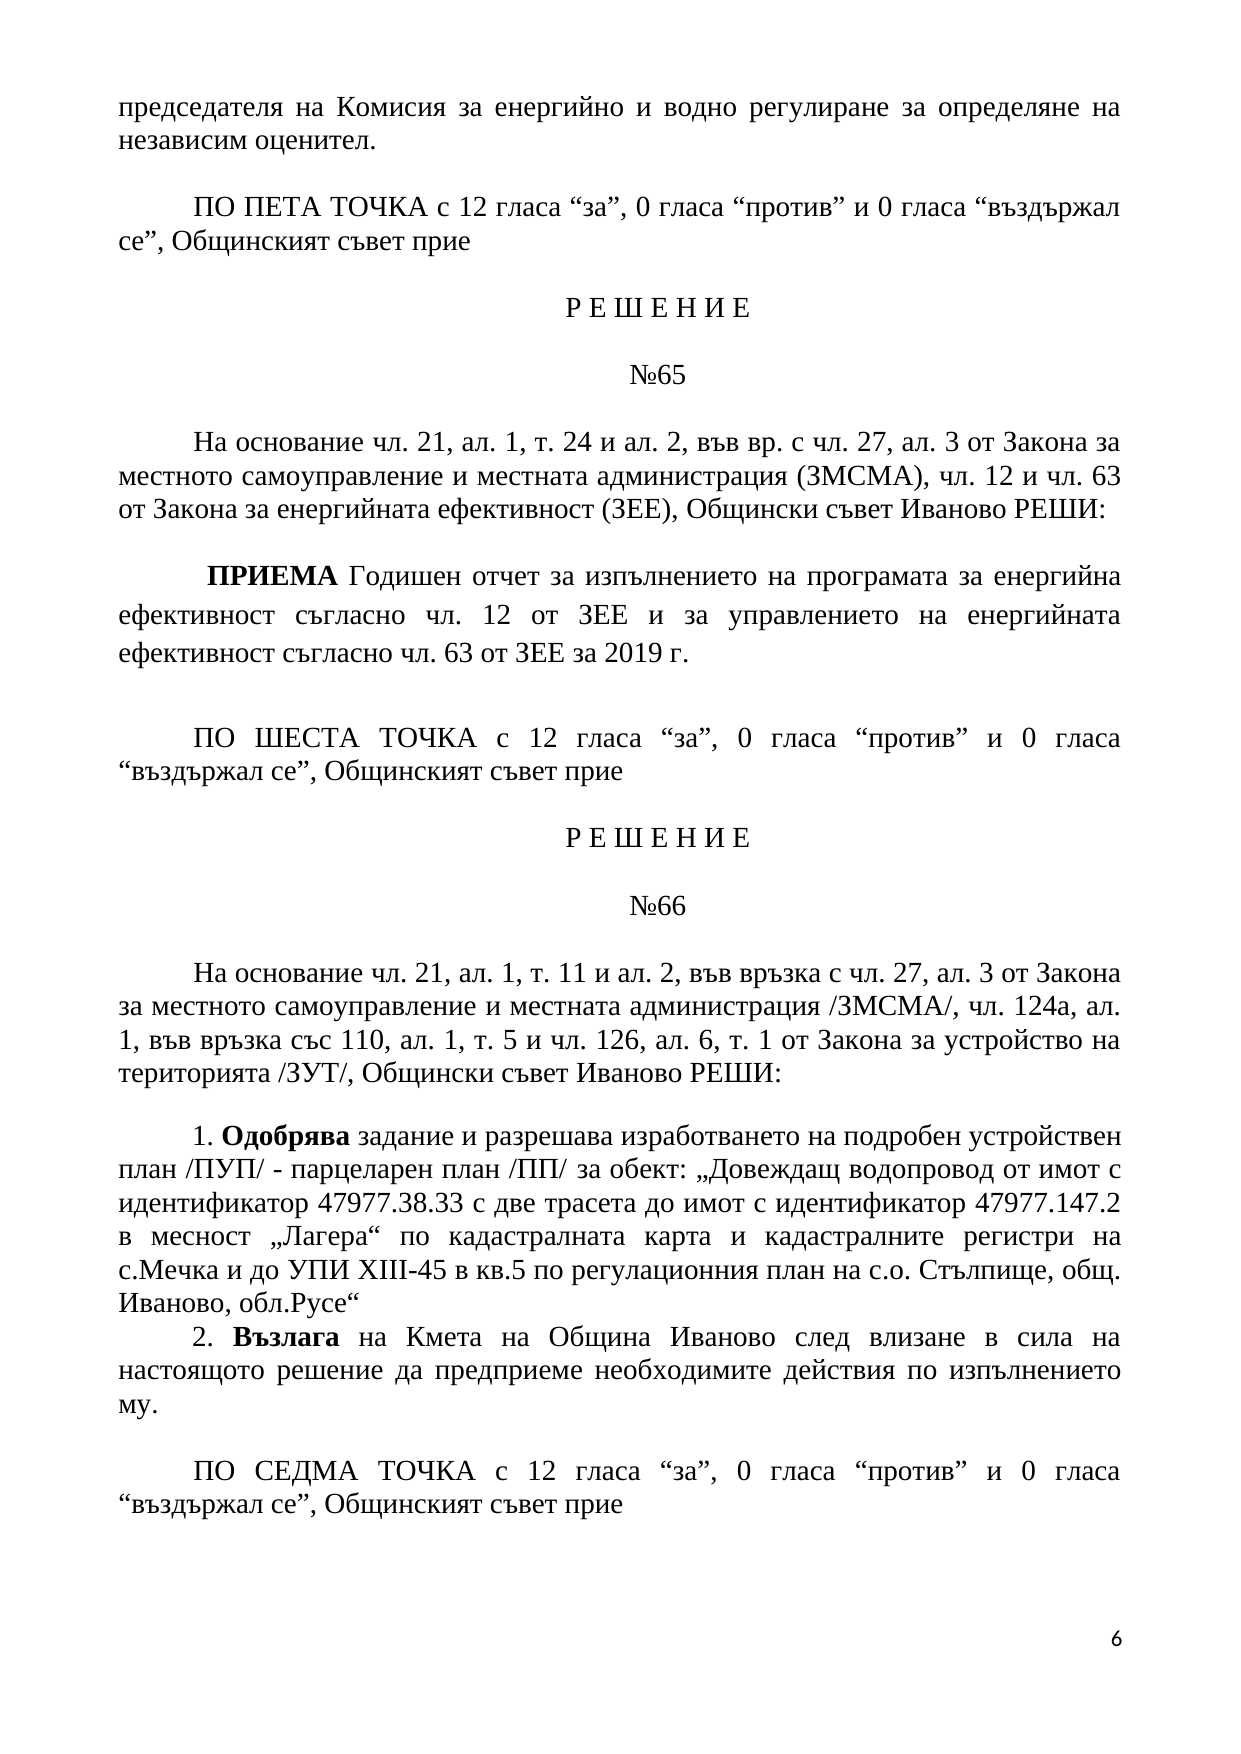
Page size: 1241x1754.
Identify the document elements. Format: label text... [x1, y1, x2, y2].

text ПО ШЕСТА ТОЧКА с 12 гласа “за”, 0 гласа “против” и 0 гласа “въздържал се”, Общинският съвет прие [118, 720, 1122, 787]
text На основание чл. 21, ал. 1, т. 24 и ал. 2, във вр. с чл. 27, ал. 3 от Закона за местното самоуправление и местната администрация (ЗМСМА), чл. 12 и чл. 63 от Закона за енергийната ефективност (ЗЕЕ), Общински съвет Иваново РЕШИ: [118, 424, 1122, 525]
text Р Е Ш Е Н И Е [118, 290, 1122, 323]
text 2. Възлага на Кмета на Община Иваново след влизане в сила на настоящото решение да предприеме необходимите действия по изпълнението му. [118, 1319, 1122, 1419]
text №65 [118, 357, 1122, 391]
text На основание чл. 21, ал. 1, т. 11 и ал. 2, във връзка с чл. 27, ал. 3 от Закона за местното самоуправление и местната администрация /ЗМСМА/, чл. 124а, ал. 1, във връзка със 110, ал. 1, т. 5 и чл. 126, ал. 6, т. 1 от Закона за устройство на територията /ЗУТ/, Общински съвет Иваново РЕШИ: [118, 955, 1122, 1089]
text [118, 89, 1122, 156]
text 1. Одобрява задание и разрешава изработването на подробен устройствен план /ПУП/ - парцеларен план /ПП/ за обект: „Довеждащ водопровод от имот с идентификатор 47977.38.33 с две трасета до имот с идентификатор 47977.147.2 в месност „Лагера“ по кадастралната карта и кадастралните регистри на с.Мечка и до УПИ ХIII-45 в кв.5 по регулационния план на с.о. Стълпище, общ. Иваново, обл.Русе“ [118, 1118, 1122, 1319]
text ПРИЕМА Годишен отчет за изпълнението на програмата за енергийна ефективност съгласно чл. 12 от ЗЕЕ и за управлението на енергийната ефективност съгласно чл. 63 от ЗЕЕ за 2019 г. [118, 558, 1122, 669]
text №66 [118, 888, 1122, 921]
text ПО ПЕТА ТОЧКА с 12 гласа “за”, 0 гласа “против” и 0 гласа “въздържал се”, Общинският съвет прие [118, 189, 1122, 256]
text ПО СЕДМА ТОЧКА с 12 гласа “за”, 0 гласа “против” и 0 гласа “въздържал се”, Общинският съвет прие [118, 1453, 1122, 1520]
text Р Е Ш Е Н И Е [118, 821, 1122, 854]
